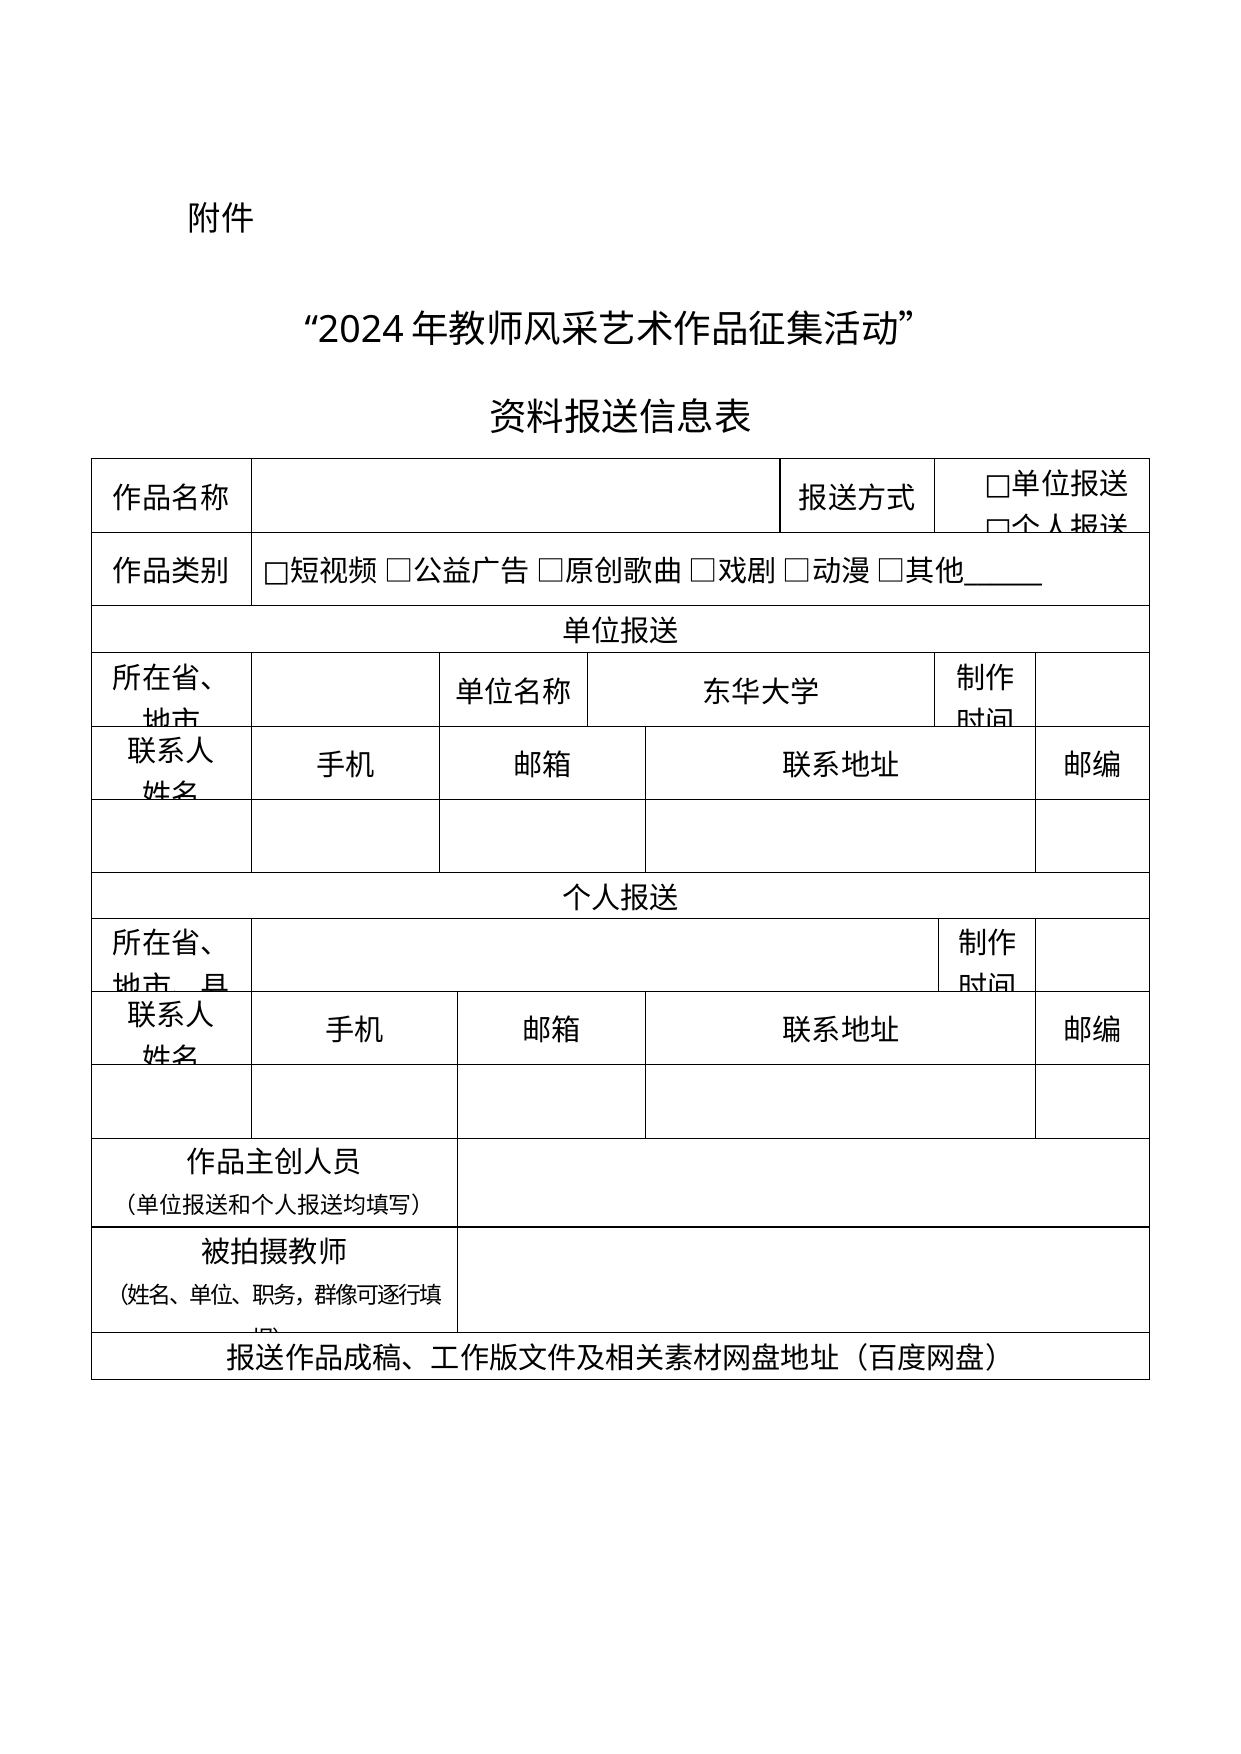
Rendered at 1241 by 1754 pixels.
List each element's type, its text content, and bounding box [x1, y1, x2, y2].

table_cell 所在省、 地市 [92, 653, 251, 726]
table_cell 报送作品成稿、工作版文件及相关素材网盘地址（百度网盘） [92, 1333, 1149, 1379]
table_cell 邮箱 [458, 992, 645, 1064]
table_cell 联系人 姓名 [92, 992, 251, 1064]
table_cell 单位报送 [92, 606, 1149, 652]
table_cell 制作 时间 [939, 919, 1035, 991]
table_cell 所在省、 地市、县 [92, 919, 251, 991]
text 附件 [187, 172, 1053, 260]
table_cell 联系地址 [646, 992, 1035, 1064]
table_cell [646, 800, 1035, 872]
table_cell [440, 800, 645, 872]
table_cell 个人报送 [92, 873, 1149, 918]
table_cell [1036, 919, 1149, 991]
table_cell [458, 1139, 1149, 1226]
table_cell [252, 1065, 457, 1138]
table_cell 作品主创人员 （单位报送和个人报送均填写） [92, 1139, 457, 1226]
table_cell 手机 [252, 992, 457, 1064]
table_header [252, 459, 779, 532]
table_cell [646, 1065, 1035, 1138]
table_cell 制作 时间 [935, 653, 1035, 726]
table_cell [252, 800, 439, 872]
table_header 报送方式 [781, 459, 934, 532]
table_cell [1036, 800, 1149, 872]
table_cell [458, 1065, 645, 1138]
table_cell [252, 653, 439, 726]
table_cell 东华大学 [588, 653, 934, 726]
table_cell 邮编 [1036, 992, 1149, 1064]
table_cell 单位名称 [440, 653, 587, 726]
table_cell 联系人 姓名 [92, 727, 251, 799]
table_cell [1036, 653, 1149, 726]
table_cell 手机 [252, 727, 439, 799]
table_cell [92, 800, 251, 872]
text “2024年教师风采艺术作品征集活动” [187, 282, 1053, 370]
table_cell 作品类别 [92, 533, 251, 605]
table_cell [1036, 1065, 1149, 1138]
table_cell □短视频 □公益广告 □原创歌曲 □戏剧 □动漫 □其他______ [252, 533, 1149, 605]
table_cell 联系地址 [646, 727, 1035, 799]
table_header □单位报送 □个人报送 [935, 459, 1149, 532]
text 资料报送信息表 [187, 370, 1053, 458]
table_cell [458, 1228, 1149, 1332]
table_cell 邮箱 [440, 727, 645, 799]
table_cell [252, 919, 938, 991]
table_cell 邮编 [1036, 727, 1149, 799]
table_cell [92, 1065, 251, 1138]
table_cell 被拍摄教师 （姓名、单位、职务，群像可逐行填报） [92, 1228, 457, 1332]
table_header 作品名称 [92, 459, 251, 532]
